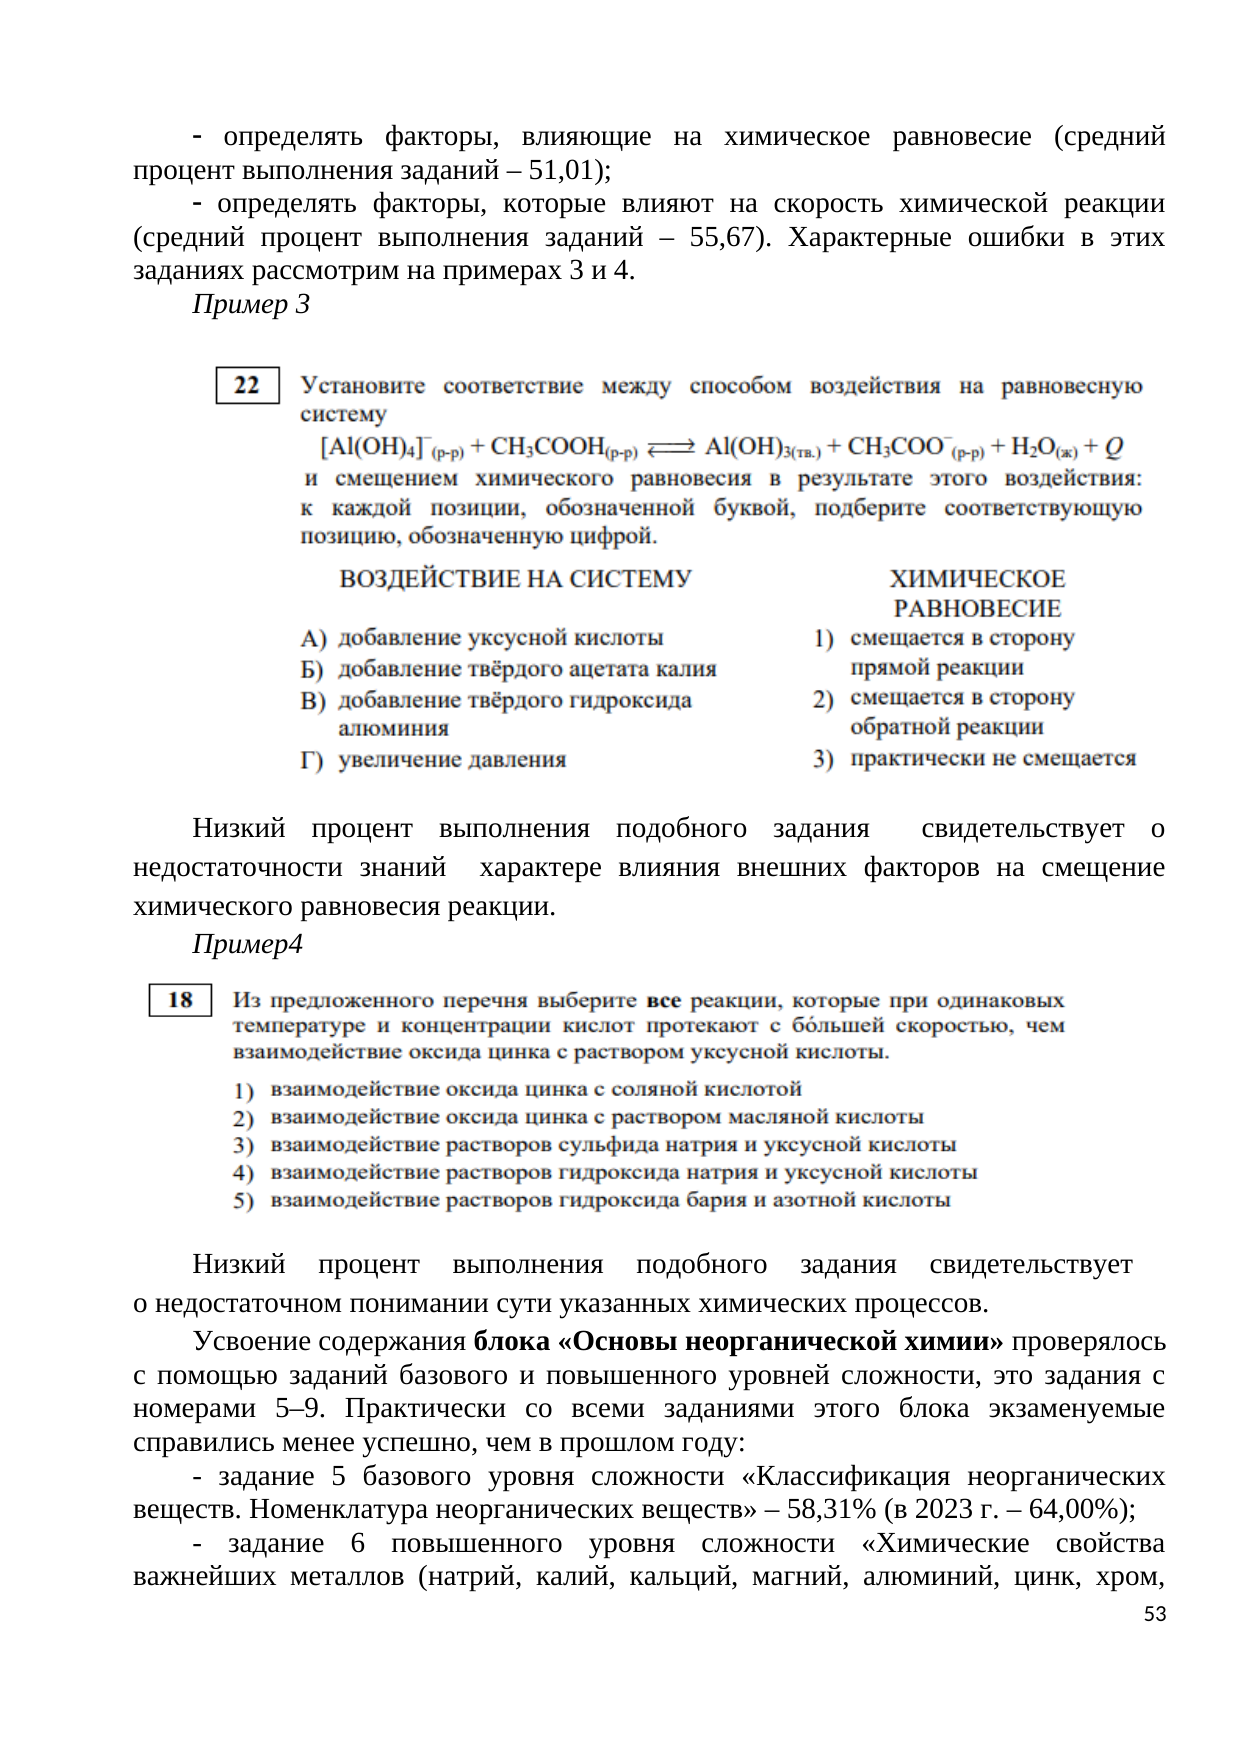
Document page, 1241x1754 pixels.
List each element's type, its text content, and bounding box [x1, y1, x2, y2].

text Пример 3 [133, 286, 1167, 319]
text Низкий процент выполнения подобного задания свидетельствует о недостаточности знаний характере влияния внешних факторов на смещение химического равновесия реакции. [133, 811, 1167, 921]
text определять факторы, влияющие на химическое равновесие (средний процент выполнения заданий – 51,01); [133, 118, 1167, 185]
picture [192, 345, 1187, 786]
text Усвоение содержания блока «Основы неорганической химии» проверялось с помощью заданий базового и повышенного уровней сложности, это задания с номерами 5–9. Практически со всеми заданиями этого блока экзаменуемые справились менее успешно, чем в прошлом году: [133, 1323, 1167, 1458]
picture [132, 963, 1107, 1222]
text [133, 1525, 1167, 1592]
text Низкий процент выполнения подобного задания свидетельствует о недостаточном понимании сути указанных химических процессов. [133, 1246, 1167, 1318]
text определять факторы, которые влияют на скорость химической реакции (средний процент выполнения заданий – 55,67). Характерные ошибки в этих заданиях рассмотрим на примерах 3 и 4. [133, 185, 1167, 286]
text - задание 5 базового уровня сложности «Классификация неорганических веществ. Номенклатура неорганических веществ» – 58,31% (в 2023 г. – 64,00%); [133, 1458, 1167, 1525]
